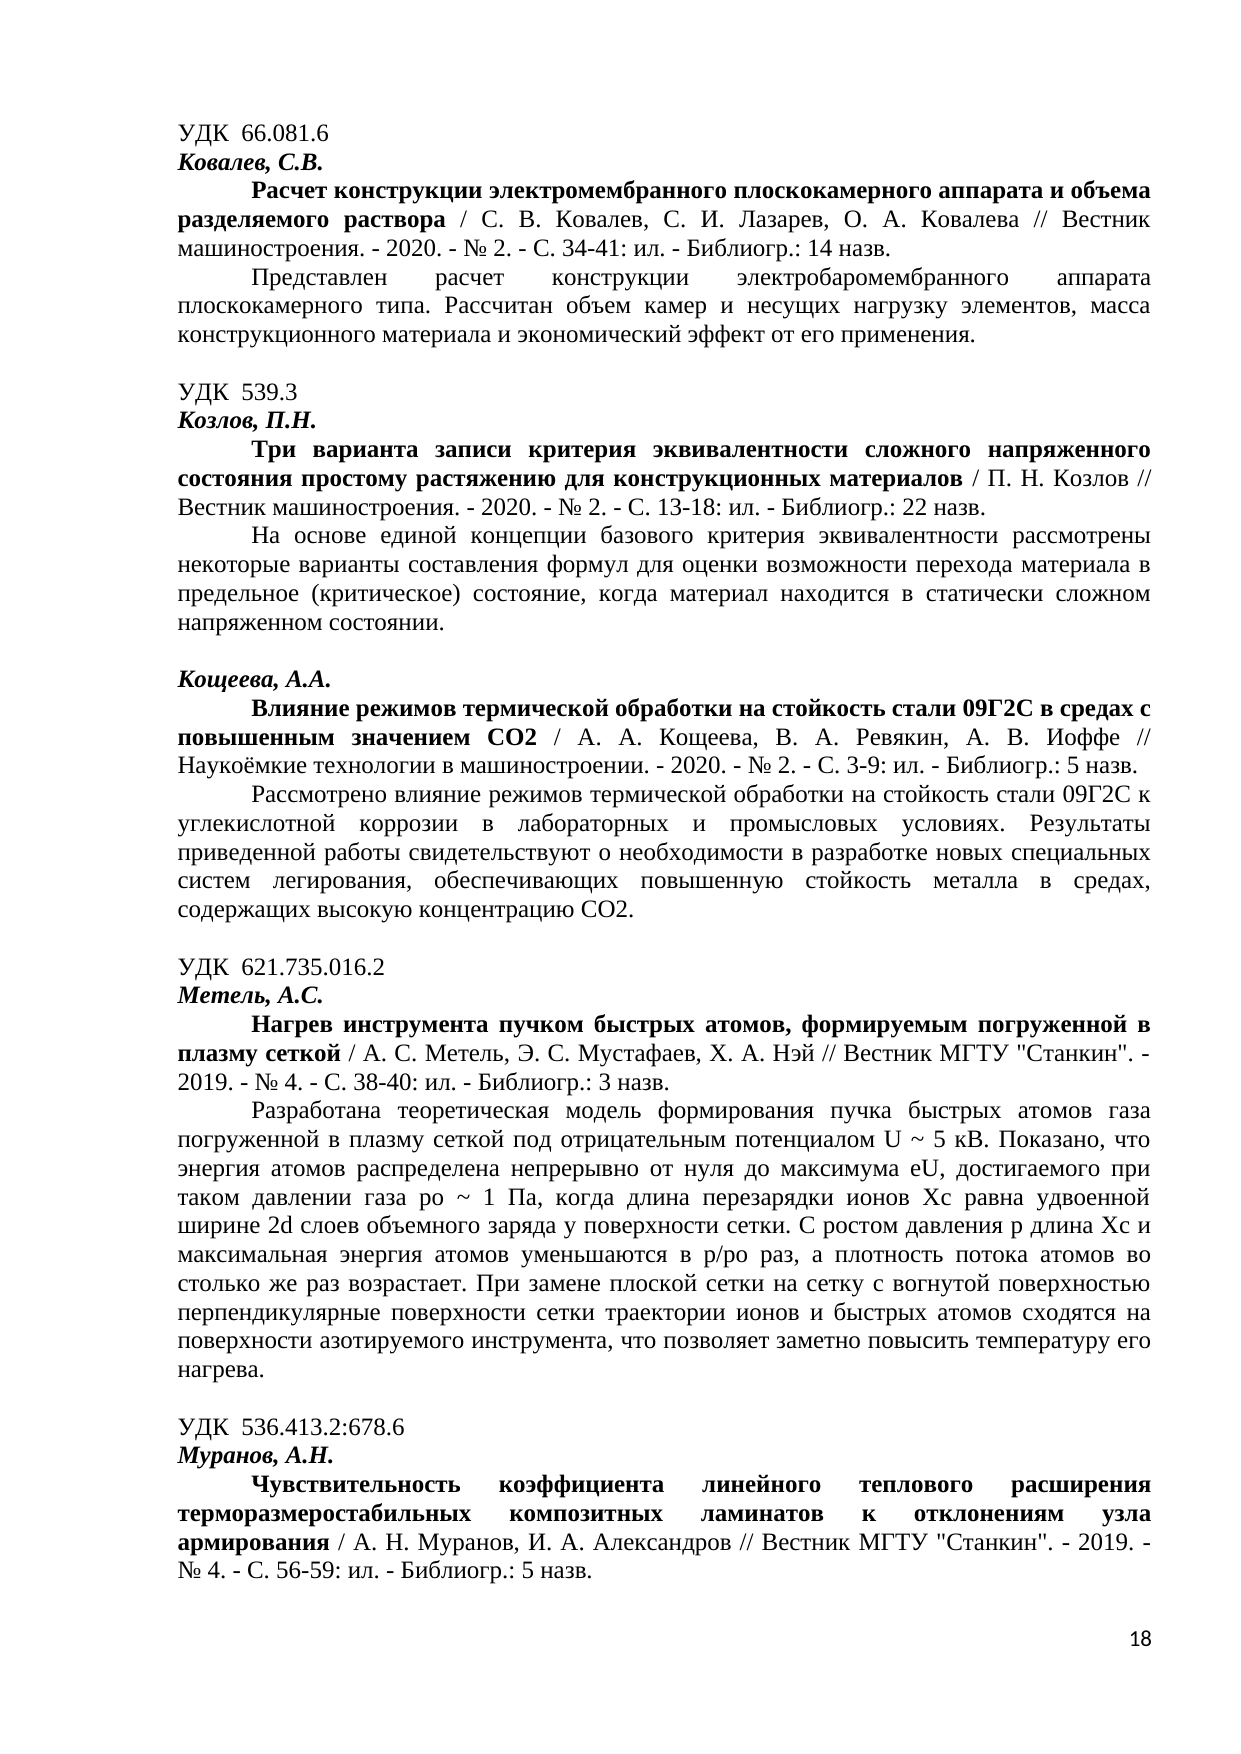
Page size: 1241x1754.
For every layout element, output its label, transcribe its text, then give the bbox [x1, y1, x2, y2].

text Кощеева, А.А. [177, 664, 1152, 693]
text Нагрев инструмента пучком быстрых атомов, формируемым погруженной в плазму сеткой / А. С. Метель, Э. С. Мустафаев, Х. А. Нэй // Вестник МГТУ "Станкин". - 2019. - № 4. - С. 38-40: ил. - Библиогр.: 3 назв. [177, 1009, 1152, 1096]
text УДК 536.413.2:678.6 [177, 1412, 1152, 1441]
text Расчет конструкции электромембранного плоскокамерного аппарата и объема разделяемого раствора / С. В. Ковалев, С. И. Лазарев, О. А. Ковалева // Вестник машиностроения. - 2020. - № 2. - С. 34-41: ил. - Библиогр.: 14 назв. [177, 176, 1152, 262]
text УДК 539.3 [177, 377, 1152, 406]
text Муранов, А.Н. [177, 1441, 1152, 1469]
text На основе единой концепции базового критерия эквивалентности рассмотрены некоторые варианты составления формул для оценки возможности перехода материала в предельное (критическое) состояние, когда материал находится в статически сложном напряженном состоянии. [177, 521, 1152, 636]
text Чувствительность коэффициента линейного теплового расширения терморазмеростабильных композитных ламинатов к отклонениям узла армирования / А. Н. Муранов, И. А. Александров // Вестник МГТУ "Станкин". - 2019. - № 4. - С. 56-59: ил. - Библиогр.: 5 назв. [177, 1469, 1152, 1584]
text Три варианта записи критерия эквивалентности сложного напряженного состояния простому растяжению для конструкционных материалов / П. Н. Козлов // Вестник машиностроения. - 2020. - № 2. - С. 13-18: ил. - Библиогр.: 22 назв. [177, 434, 1152, 521]
text УДК 621.735.016.2 [177, 952, 1152, 981]
text Представлен расчет конструкции электробаромембранного аппарата плоскокамерного типа. Рассчитан объем камер и несущих нагрузку элементов, масса конструкционного материала и экономический эффект от его применения. [177, 262, 1152, 348]
text Разработана теоретическая модель формирования пучка быстрых атомов газа погруженной в плазму сеткой под отрицательным потенциалом U ~ 5 кВ. Показано, что энергия атомов распределена непрерывно от нуля до максимума eU, достигаемого при таком давлении газа po ~ 1 Па, когда длина перезарядки ионов Хс равна удвоенной ширине 2d слоев объемного заряда у поверхности сетки. С ростом давления p длина Хс и максимальная энергия атомов уменьшаются в p/po раз, а плотность потока атомов во столько же раз возрастает. При замене плоской сетки на сетку с вогнутой поверхностью перпендикулярные поверхности сетки траектории ионов и быстрых атомов сходятся на поверхности азотируемого инструмента, что позволяет заметно повысить температуру его нагрева. [177, 1096, 1152, 1383]
text Ковалев, С.В. [177, 147, 1152, 176]
text Рассмотрено влияние режимов термической обработки на стойкость стали 09Г2С к углекислотной коррозии в лабораторных и промысловых условиях. Результаты приведенной работы свидетельствуют о необходимости в разработке новых специальных систем легирования, обеспечивающих повышенную стойкость металла в средах, содержащих высокую концентрацию СО2. [177, 779, 1152, 923]
text УДК 66.081.6 [177, 118, 1152, 147]
text Козлов, П.Н. [177, 406, 1152, 434]
text Метель, А.С. [177, 981, 1152, 1009]
text Влияние режимов термической обработки на стойкость стали 09Г2С в средах с повышенным значением СО2 / А. А. Кощеева, В. А. Ревякин, А. В. Иоффе // Наукоёмкие технологии в машиностроении. - 2020. - № 2. - С. 3-9: ил. - Библиогр.: 5 назв. [177, 693, 1152, 779]
